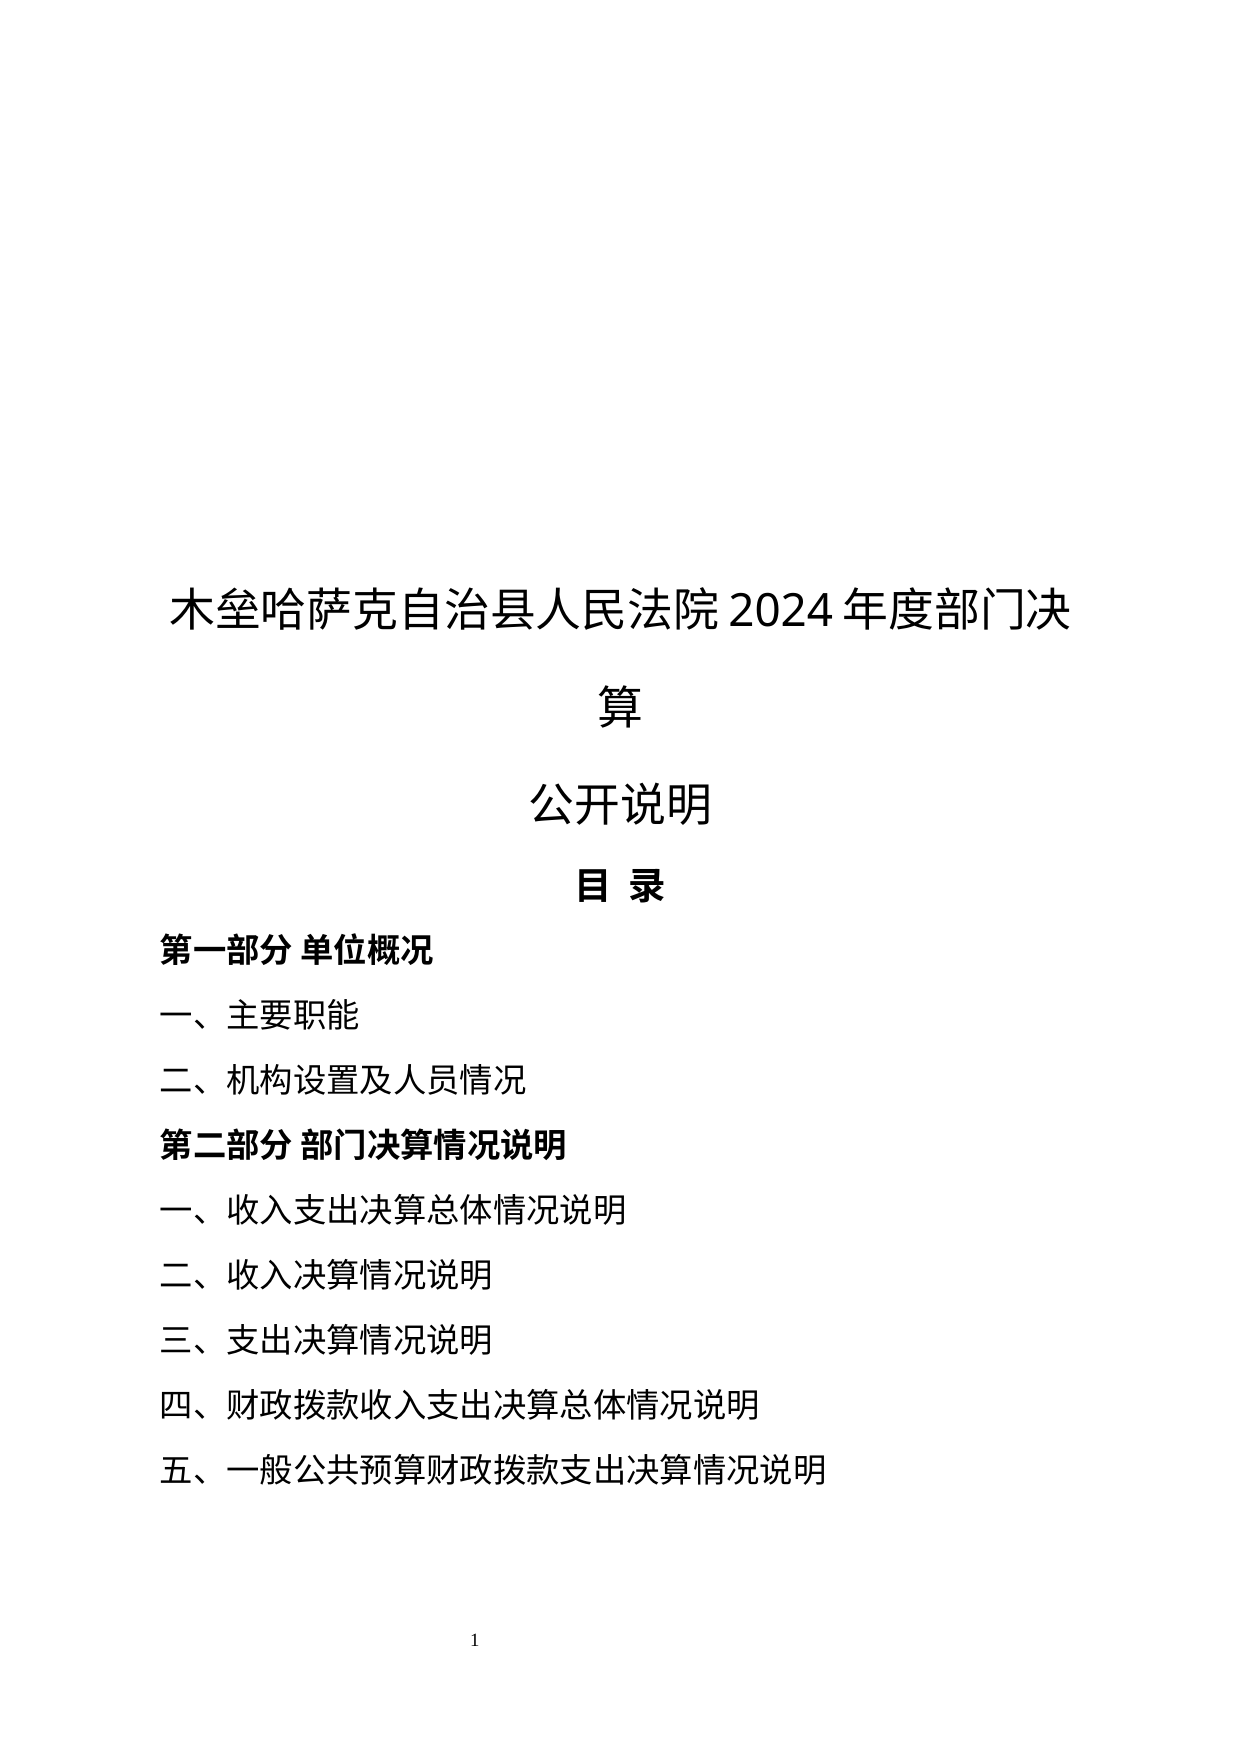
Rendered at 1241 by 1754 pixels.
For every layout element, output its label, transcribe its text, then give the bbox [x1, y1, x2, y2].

text 木垒哈萨克自治县人民法院2024年度部门决算 [159, 558, 1081, 753]
text 第二部分 部门决算情况说明 [159, 1110, 1081, 1175]
text 一、主要职能 [159, 980, 1081, 1045]
text 五、一般公共预算财政拨款支出决算情况说明 [159, 1435, 1081, 1500]
text 二、收入决算情况说明 [159, 1240, 1081, 1305]
text 四、财政拨款收入支出决算总体情况说明 [159, 1370, 1081, 1435]
text 第一部分 单位概况 [159, 915, 1081, 980]
text 三、支出决算情况说明 [159, 1305, 1081, 1370]
text 目 录 [159, 850, 1081, 915]
text 二、机构设置及人员情况 [159, 1045, 1081, 1110]
text 一、收入支出决算总体情况说明 [159, 1175, 1081, 1240]
text 公开说明 [159, 753, 1081, 850]
